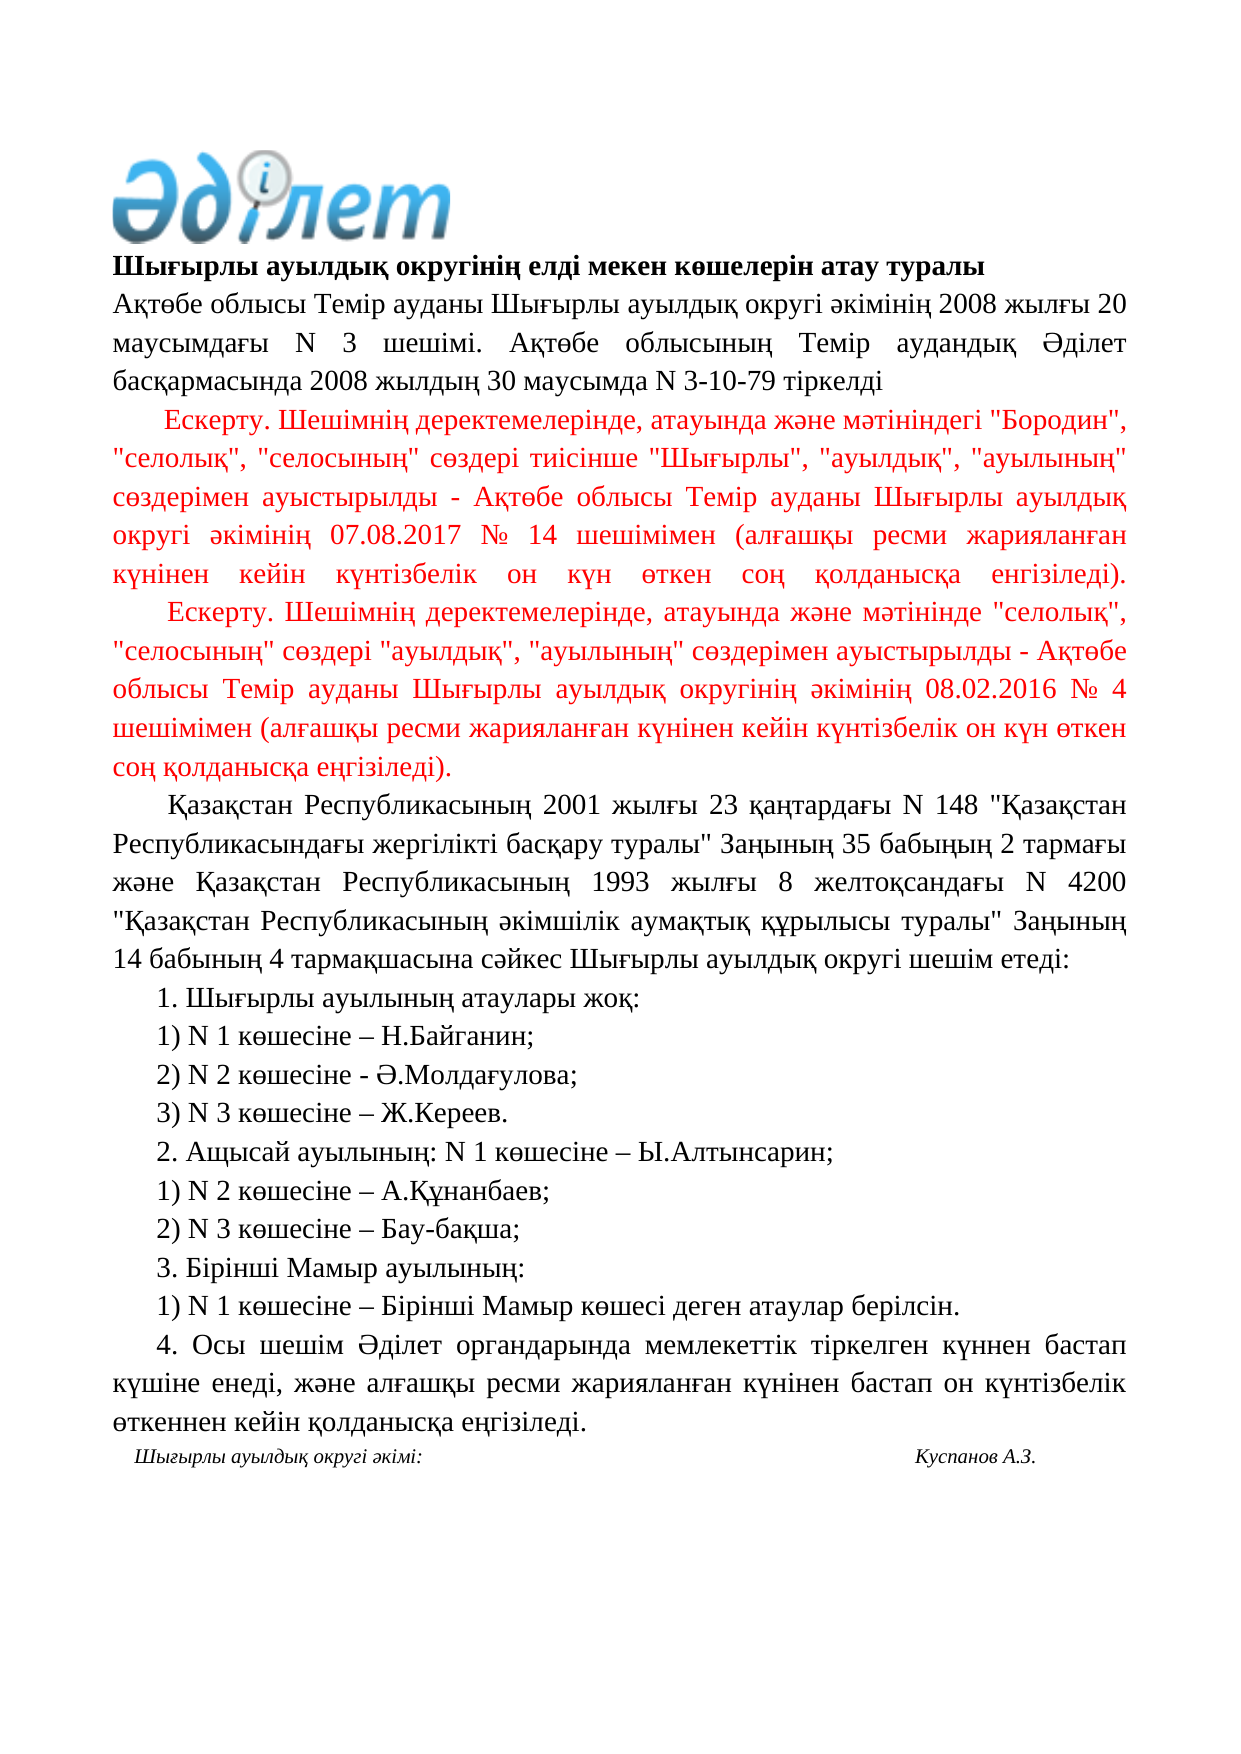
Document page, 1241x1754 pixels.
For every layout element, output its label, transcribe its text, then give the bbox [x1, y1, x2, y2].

text 1. Шығырлы ауылының атаулары жоқ: [112, 980, 1128, 1013]
text 4. Осы шешім Әділет органдарында мемлекеттік тіркелген күннен бастап күшіне енеді, және алғашқы ресми жарияланған күнінен бастап он күнтізбелік өткеннен кейін қолданысқа еңгізіледі. [112, 1327, 1128, 1437]
text 2) N 3 көшесіне – Бау-бақша; [112, 1211, 1128, 1245]
text Ескерту. Шешімнің деректемелерінде, атауында және мәтініндегі "Бородин", "селолық", "селосының" сөздері тиісінше "Шығырлы", "ауылдық", "ауылының" сөздерімен ауыстырылды - Ақтөбе облысы Темір ауданы Шығырлы ауылдық округі әкімінің 07.08.2017 № 14 шешімімен (алғашқы ресми жарияланған күнінен кейін күнтізбелік он күн өткен соң қолданысқа енгізіледі). Ескерту. Шешімнің деректемелерінде, атауында және мәтінінде "селолық", "селосының" сөздері "ауылдық", "ауылының" сөздерімен ауыстырылды - Ақтөбе облысы Темір ауданы Шығырлы ауылдық округінің әкімінің 08.02.2016 № 4 шешімімен (алғашқы ресми жарияланған күнінен кейін күнтізбелік он күн өткен соң қолданысқа еңгізіледі). [112, 402, 1128, 782]
text 1) N 1 көшесіне – Бірінші Мамыр көшесі деген атаулар берілсін. [112, 1288, 1128, 1322]
text Ақтөбе облысы Темір ауданы Шығырлы ауылдық округі әкімінің 2008 жылғы 20 маусымдағы N 3 шешімі. Ақтөбе облысының Темір аудандық Әділет басқармасында 2008 жылдың 30 маусымда N 3-10-79 тіркелді [112, 286, 1128, 397]
text Қазақстан Республикасының 2001 жылғы 23 қаңтардағы N 148 "Қазақстан Республикасындағы жергілікті басқару туралы" Заңының 35 бабыңың 2 тармағы және Қазақстан Республикасының 1993 жылғы 8 желтоқсандағы N 4200 "Қазақстан Республикасының әкімшілік аумақтық құрылысы туралы" Заңының 14 бабының 4 тармақшасына сәйкес Шығырлы ауылдық округі шешім етеді: [112, 787, 1128, 975]
table_header Куспанов А.З. [913, 1443, 1240, 1473]
text 3. Бірінші Мамыр ауылының: [112, 1250, 1128, 1283]
text Шығырлы ауылдық округінің елді мекен көшелерін атау туралы [112, 248, 1128, 281]
picture [112, 150, 451, 244]
text 3) N 3 көшесіне – Ж.Кереев. [112, 1096, 1128, 1129]
text 2. Ащысай ауылының: N 1 көшесіне – Ы.Алтынсарин; [112, 1134, 1128, 1168]
table_header Шығырлы ауылдық округі әкімі: [101, 1443, 913, 1473]
text 2) N 2 көшесіне - Ә.Молдағулова; [112, 1057, 1128, 1091]
text 1) N 2 көшесіне – А.Құнанбаев; [112, 1173, 1128, 1206]
text 1) N 1 көшесіне – Н.Байганин; [112, 1018, 1128, 1052]
